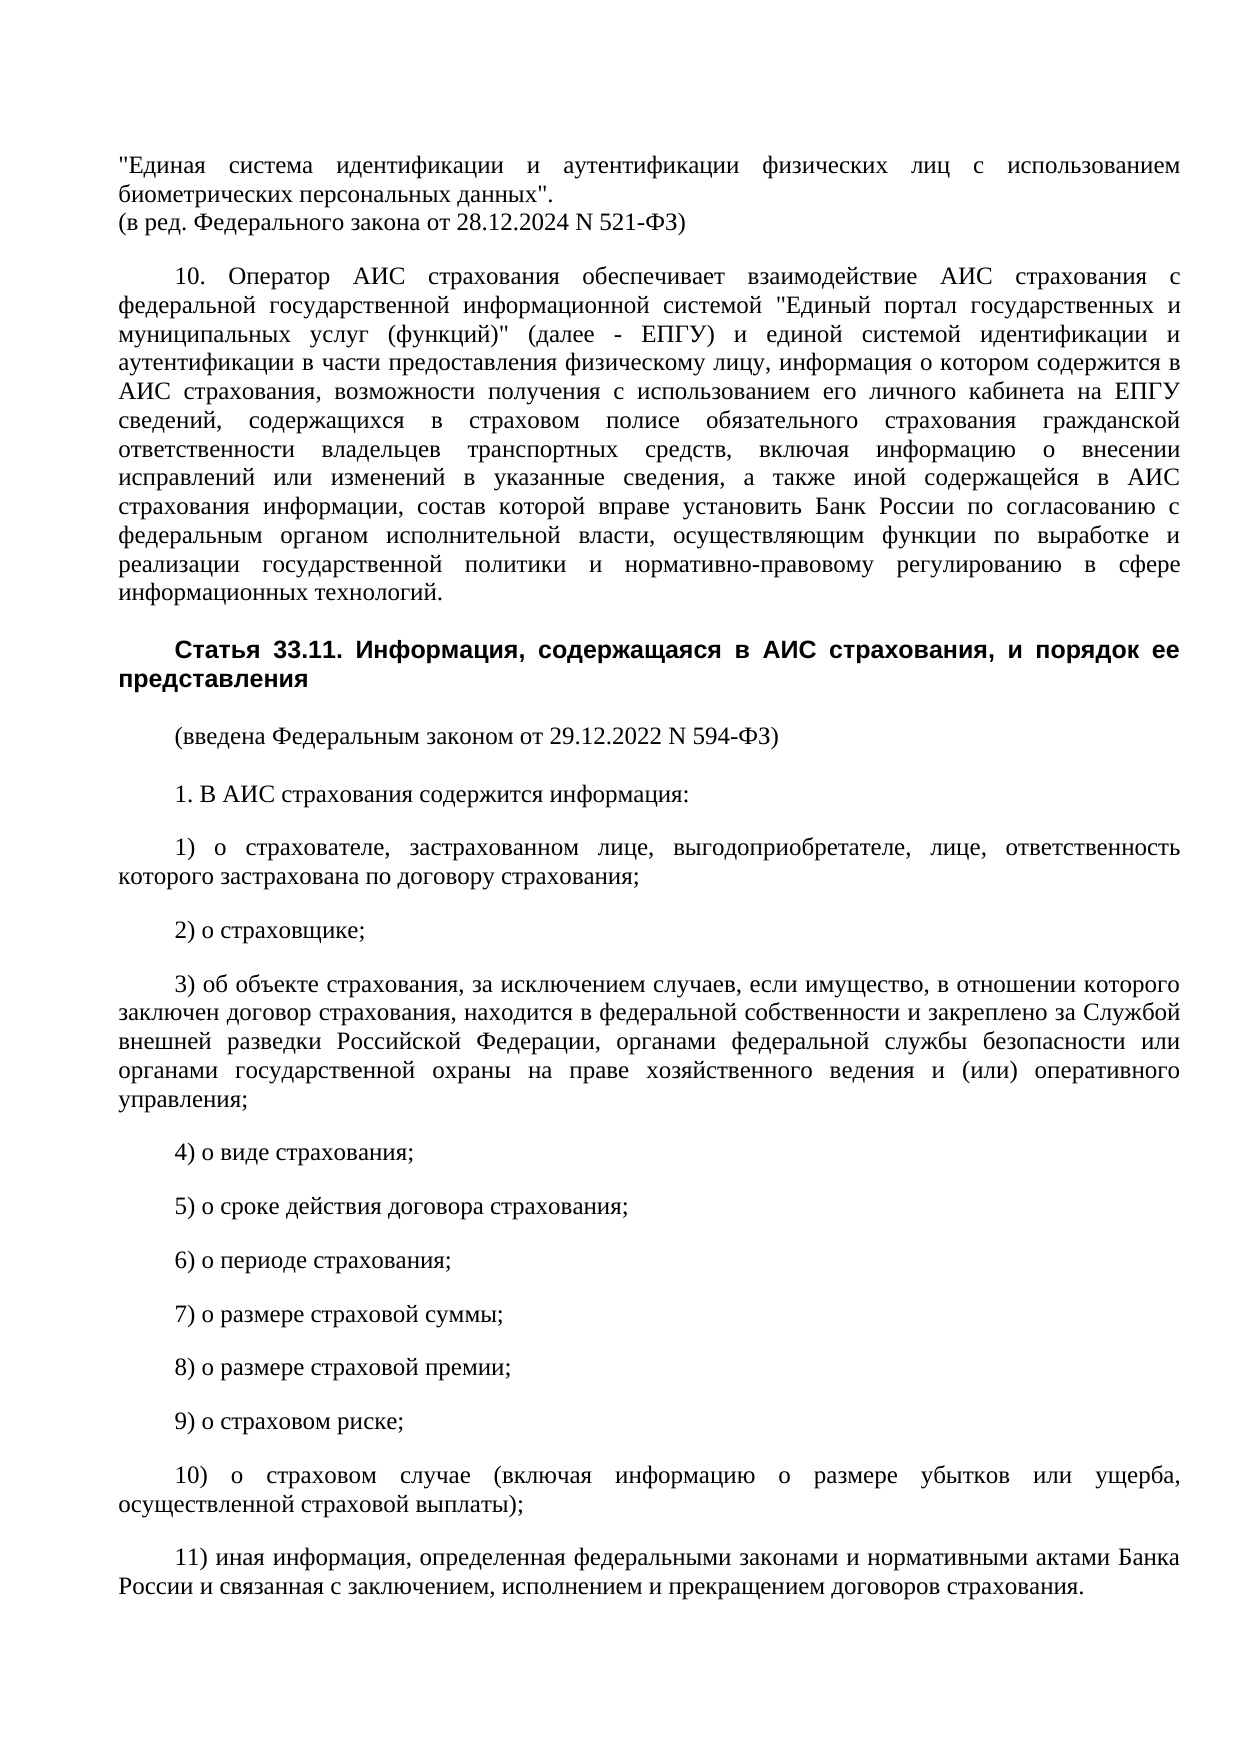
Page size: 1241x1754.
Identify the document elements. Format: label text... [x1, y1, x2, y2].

text 2) о страховщике; [118, 915, 1181, 944]
text 5) о сроке действия договора страхования; [118, 1191, 1181, 1220]
text 1) о страхователе, застрахованном лице, выгодоприобретателе, лице, ответственность которого застрахована по договору страхования; [118, 832, 1181, 890]
text 4) о виде страхования; [118, 1137, 1181, 1166]
text 11) иная информация, определенная федеральными законами и нормативными актами Банка России и связанная с заключением, исполнением и прекращением договоров страхования. [118, 1542, 1181, 1600]
text 10. Оператор АИС страхования обеспечивает взаимодействие АИС страхования с федеральной государственной информационной системой "Единый портал государственных и муниципальных услуг (функций)" (далее - ЕПГУ) и единой системой идентификации и аутентификации в части предоставления физическому лицу, информация о котором содержится в АИС страхования, возможности получения с использованием его личного кабинета на ЕПГУ сведений, содержащихся в страховом полисе обязательного страхования гражданской ответственности владельцев транспортных средств, включая информацию о внесении исправлений или изменений в указанные сведения, а также иной содержащейся в АИС страхования информации, состав которой вправе установить Банк России по согласованию с федеральным органом исполнительной власти, осуществляющим функции по выработке и реализации государственной политики и нормативно-правовому регулированию в сфере информационных технологий. [118, 261, 1181, 606]
text 9) о страховом риске; [118, 1406, 1181, 1435]
text (в ред. Федерального закона от 28.12.2024 N 521-ФЗ) [118, 207, 1181, 236]
text 10) о страховом случае (включая информацию о размере убытков или ущерба, осуществленной страховой выплаты); [118, 1460, 1181, 1517]
text (введена Федеральным законом от 29.12.2022 N 594-ФЗ) [118, 721, 1181, 750]
title Статья 33.11. Информация, содержащаяся в АИС страхования, и порядок ее представления [118, 635, 1181, 692]
text 6) о периоде страхования; [118, 1245, 1181, 1274]
text 1. В АИС страхования содержится информация: [118, 779, 1181, 807]
text 3) об объекте страхования, за исключением случаев, если имущество, в отношении которого заключен договор страхования, находится в федеральной собственности и закреплено за Службой внешней разведки Российской Федерации, органами федеральной службы безопасности или органами государственной охраны на праве хозяйственного ведения и (или) оперативного управления; [118, 969, 1181, 1112]
text 8) о размере страховой премии; [118, 1352, 1181, 1381]
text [118, 150, 1181, 207]
text 7) о размере страховой суммы; [118, 1299, 1181, 1327]
